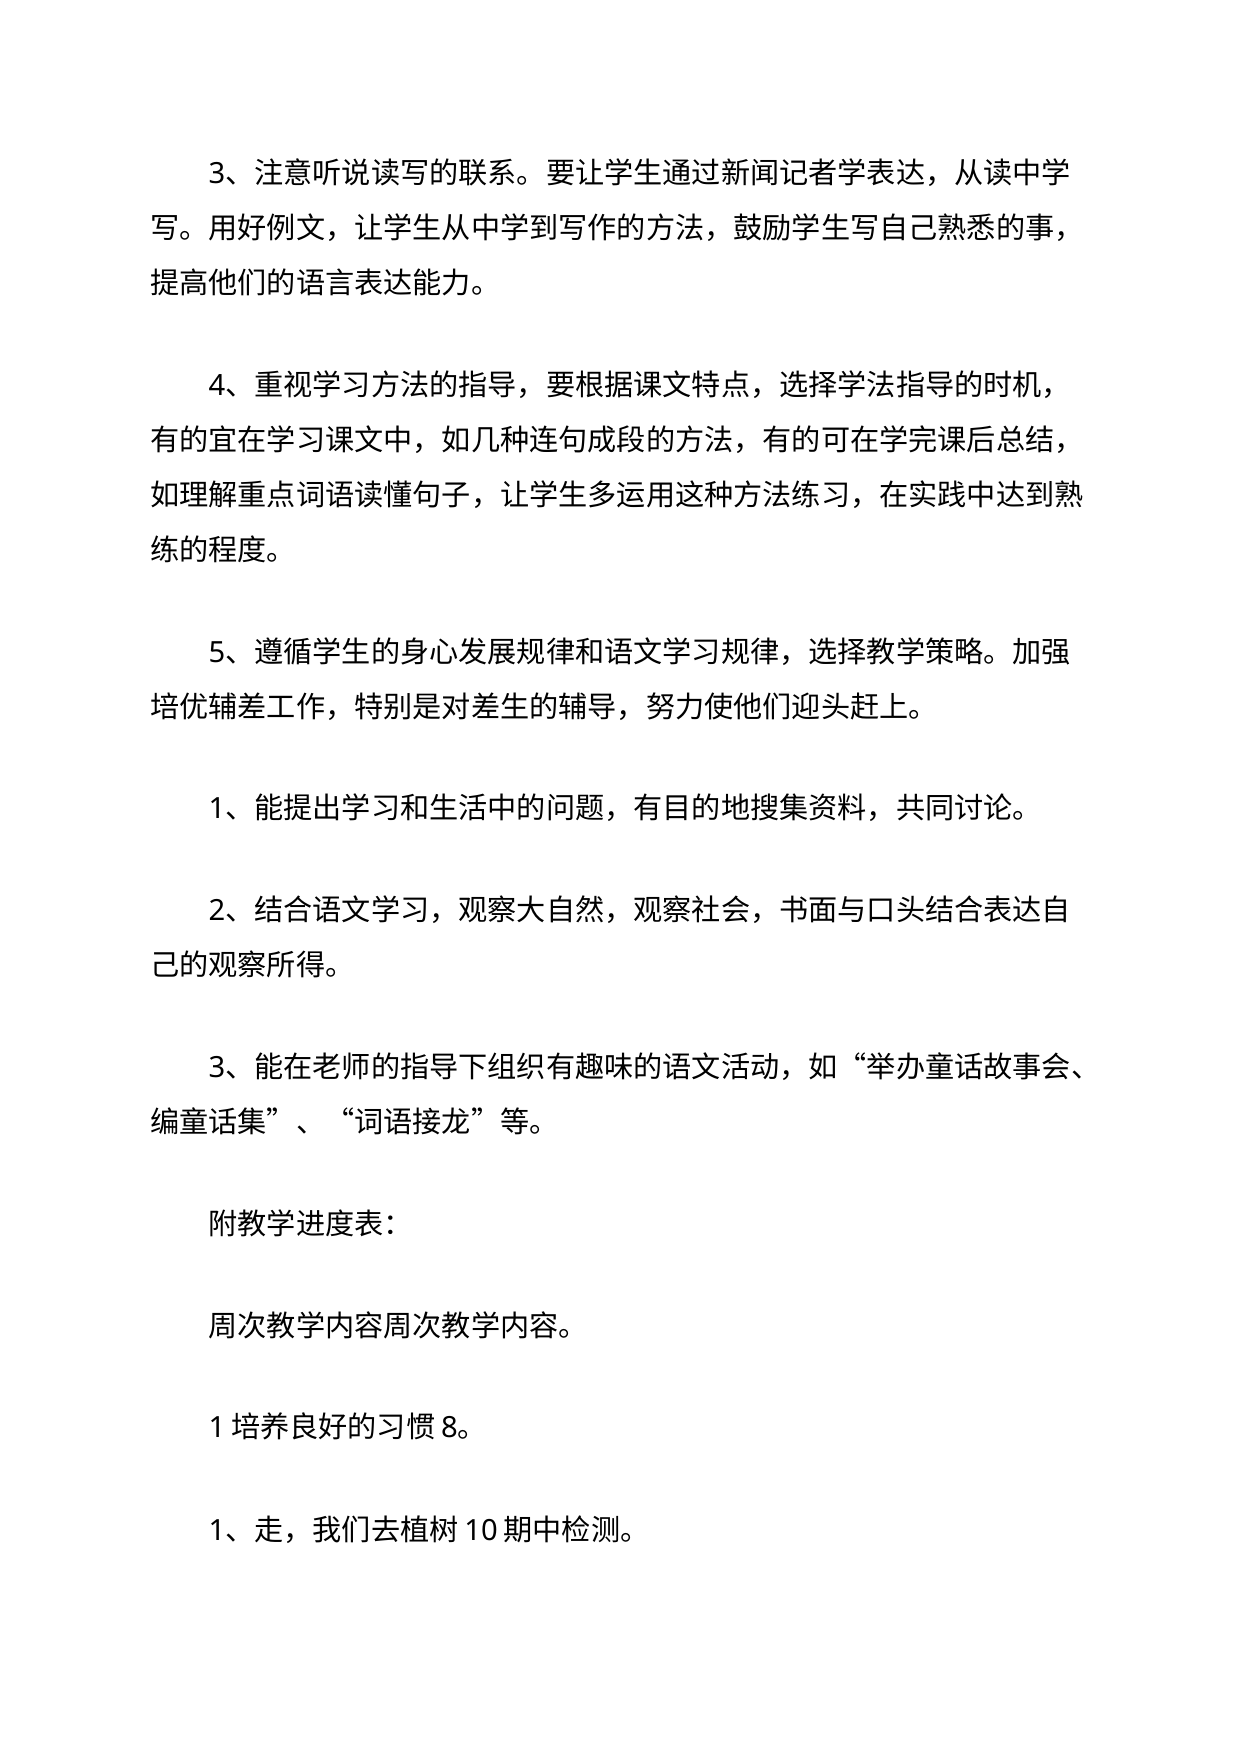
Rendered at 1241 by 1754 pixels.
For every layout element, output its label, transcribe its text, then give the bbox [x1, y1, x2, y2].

text 周次教学内容周次教学内容。 [150, 1302, 1090, 1344]
text 3、能在老师的指导下组织有趣味的语文活动，如“举办童话故事会、编童话集”、“词语接龙”等。 [150, 1044, 1090, 1141]
text 3、注意听说读写的联系。要让学生通过新闻记者学表达，从读中学写。用好例文，让学生从中学到写作的方法，鼓励学生写自己熟悉的事，提高他们的语言表达能力。 [150, 150, 1090, 302]
text 4、重视学习方法的指导，要根据课文特点，选择学法指导的时机，有的宜在学习课文中，如几种连句成段的方法，有的可在学完课后总结，如理解重点词语读懂句子，让学生多运用这种方法练习，在实践中达到熟练的程度。 [150, 362, 1090, 569]
text 附教学进度表： [150, 1201, 1090, 1243]
text 1、能提出学习和生活中的问题，有目的地搜集资料，共同讨论。 [150, 785, 1090, 827]
text 2、结合语文学习，观察大自然，观察社会，书面与口头结合表达自己的观察所得。 [150, 887, 1090, 984]
text 1、走，我们去植树10期中检测。 [150, 1506, 1090, 1548]
text 5、遵循学生的身心发展规律和语文学习规律，选择教学策略。加强培优辅差工作，特别是对差生的辅导，努力使他们迎头赶上。 [150, 628, 1090, 726]
text 1培养良好的习惯8。 [150, 1404, 1090, 1446]
